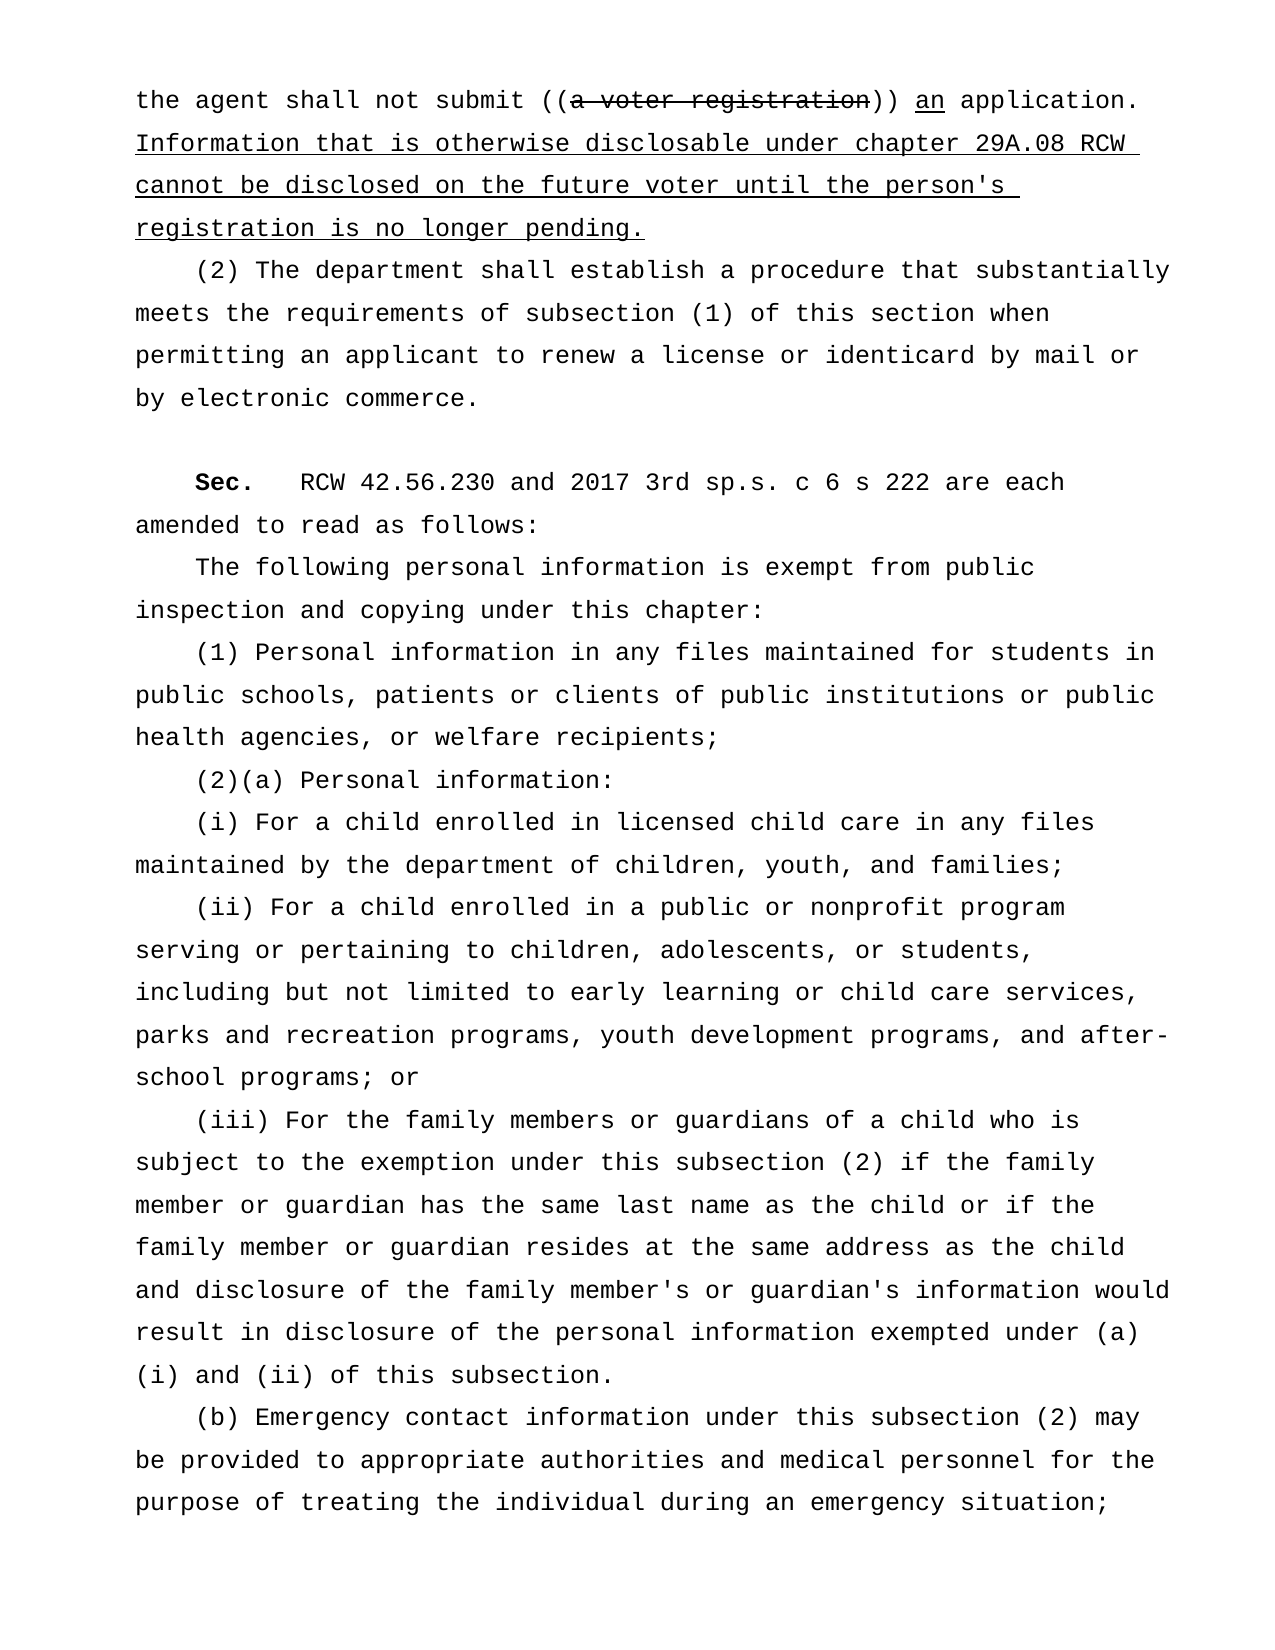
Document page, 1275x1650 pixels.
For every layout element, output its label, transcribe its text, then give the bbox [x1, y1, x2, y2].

text (i) For a child enrolled in licensed child care in any files maintained by the department of children, youth, and families; [135, 797, 1170, 882]
text (ii) For a child enrolled in a public or nonprofit program serving or pertaining to children, adolescents, or students, including but not limited to early learning or child care services, parks and recreation programs, youth development programs, and after-school programs; or [135, 882, 1170, 1094]
text (2) The department shall establish a procedure that substantially meets the requirements of subsection (1) of this section when permitting an applicant to renew a license or identicard by mail or by electronic commerce. [135, 245, 1170, 415]
text (b) Emergency contact information under this subsection (2) may be provided to appropriate authorities and medical personnel for the purpose of treating the individual during an emergency situation; [135, 1392, 1170, 1519]
text (iii) For the family members or guardians of a child who is subject to the exemption under this subsection (2) if the family member or guardian has the same last name as the child or if the family member or guardian resides at the same address as the child and disclosure of the family member's or guardian's information would result in disclosure of the personal information exempted under (a)(i) and (ii) of this subsection. [135, 1094, 1170, 1392]
text (2)(a) Personal information: [135, 754, 1170, 797]
text The following personal information is exempt from public inspection and copying under this chapter: [135, 542, 1170, 627]
text (1) Personal information in any files maintained for students in public schools, patients or clients of public institutions or public health agencies, or welfare recipients; [135, 627, 1170, 754]
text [135, 75, 1170, 245]
text Sec. RCW 42.56.230 and 2017 3rd sp.s. c 6 s 222 are each amended to read as follows: [135, 457, 1170, 542]
